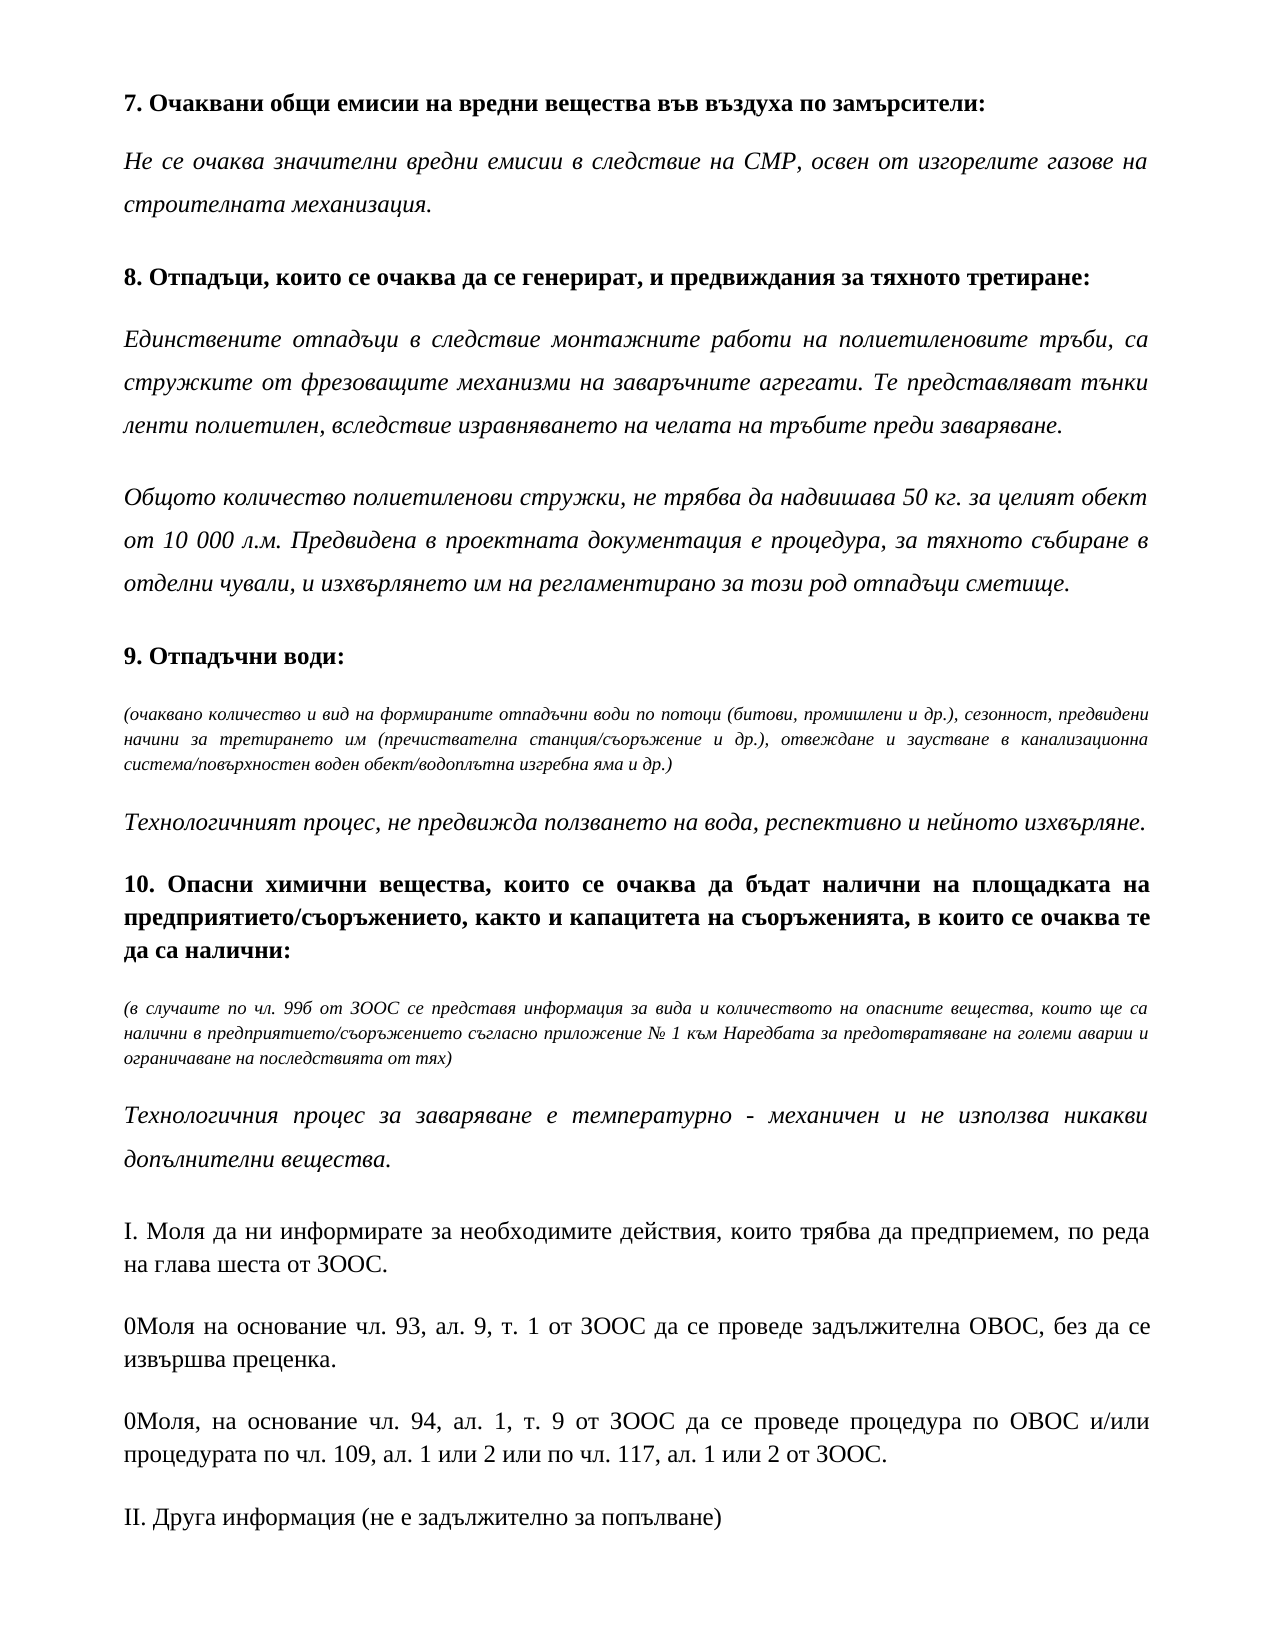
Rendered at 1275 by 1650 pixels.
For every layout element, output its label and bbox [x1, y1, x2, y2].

table_header [112, 59, 1163, 1563]
